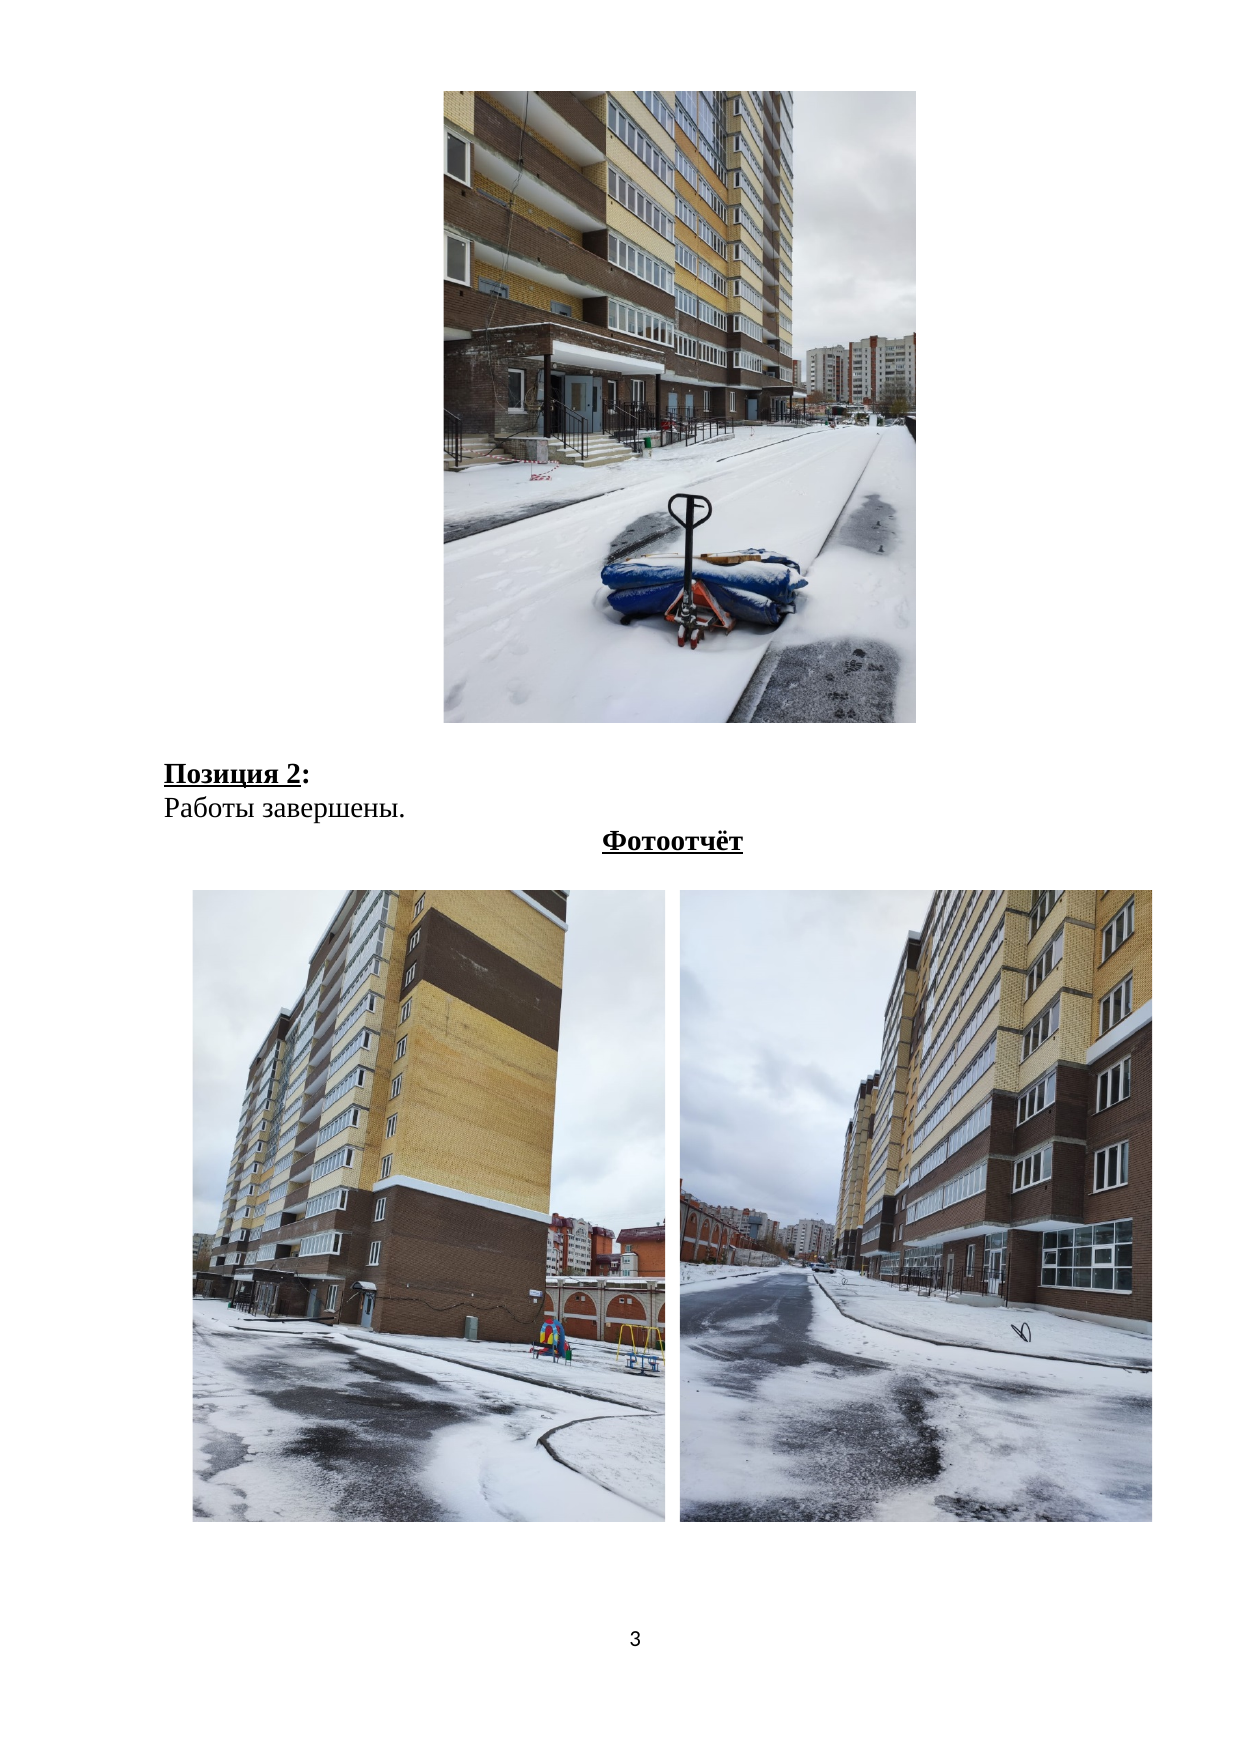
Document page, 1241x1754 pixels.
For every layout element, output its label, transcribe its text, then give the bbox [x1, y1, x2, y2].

picture [679, 890, 1153, 1522]
text Позиция 2: [89, 756, 1181, 790]
picture [192, 890, 665, 1522]
text Фотоотчёт [89, 823, 1181, 857]
text Работы завершены. [89, 790, 1181, 823]
picture [443, 91, 916, 723]
